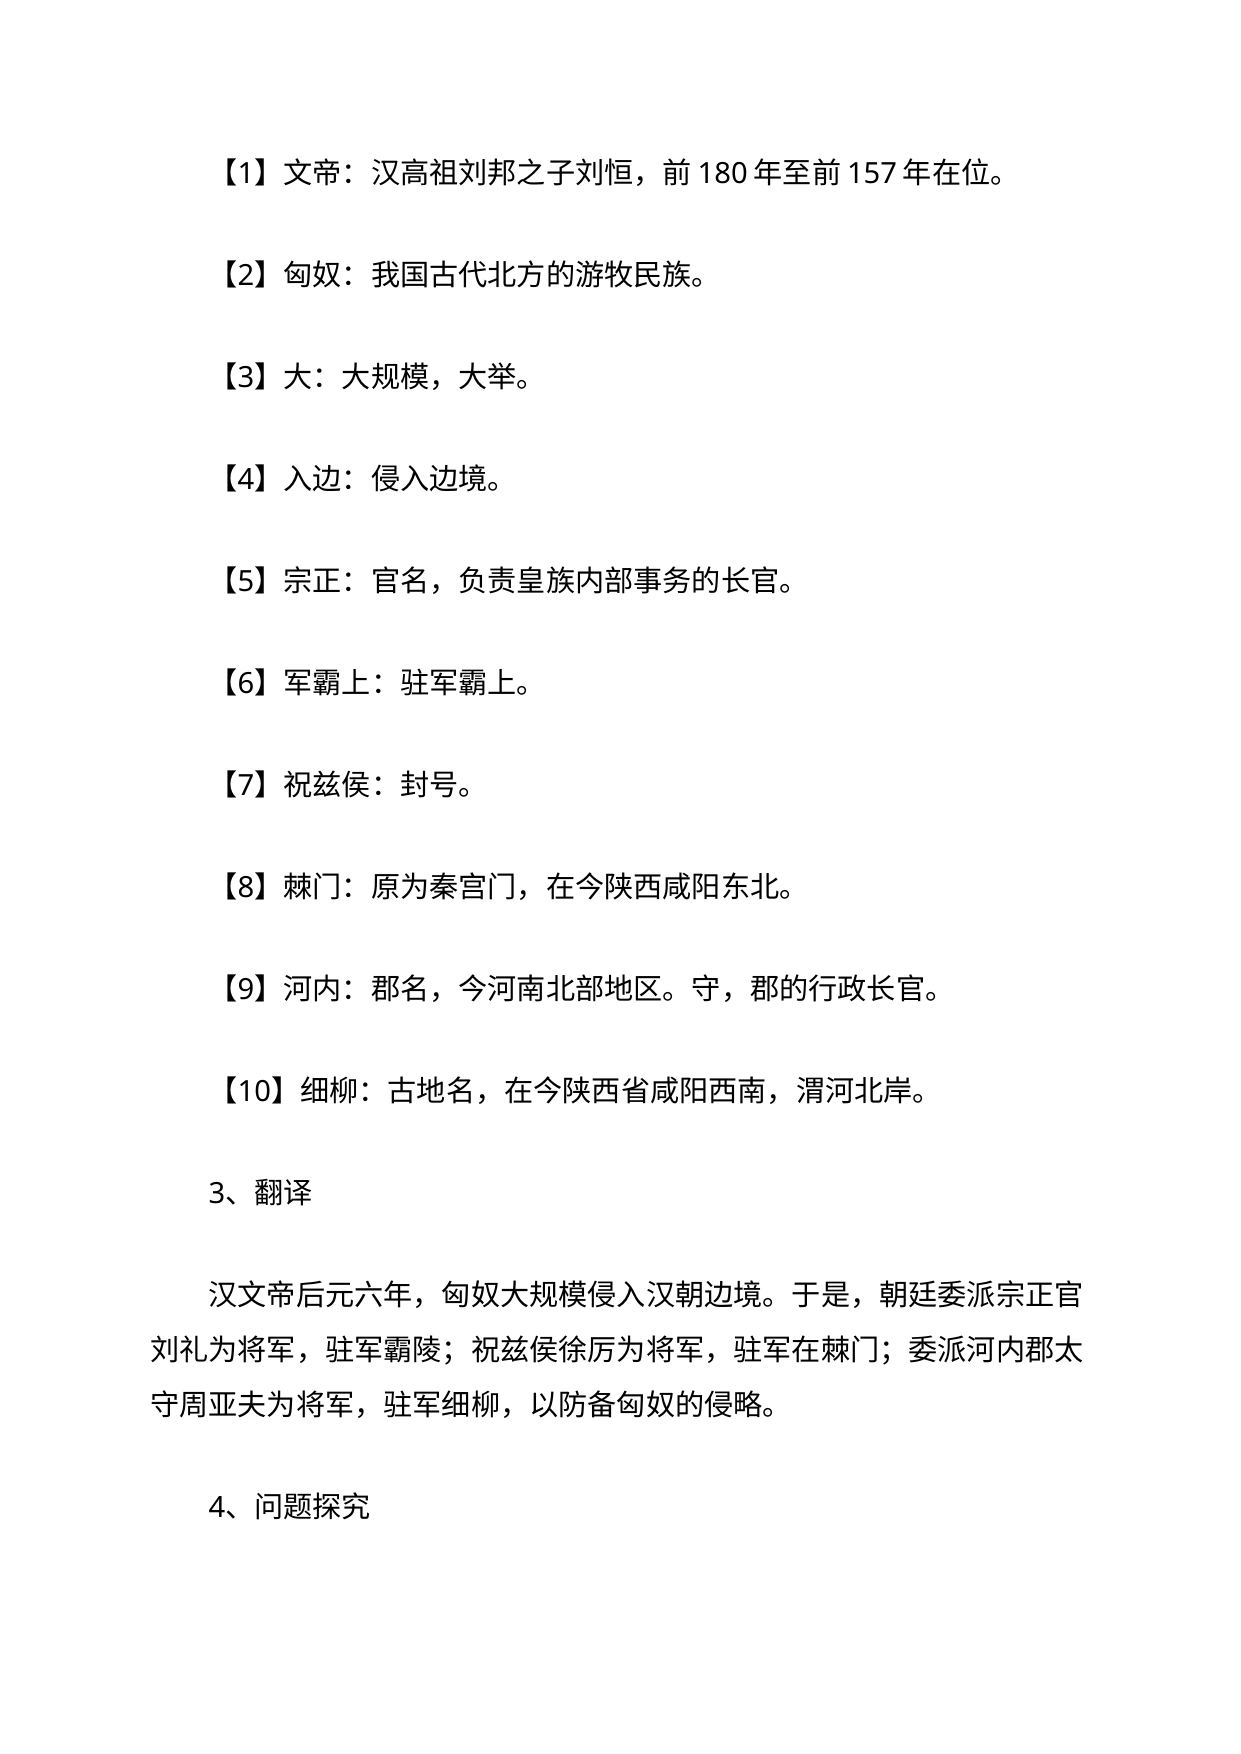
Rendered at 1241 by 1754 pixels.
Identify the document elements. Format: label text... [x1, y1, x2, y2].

text 【10】细柳：古地名，在今陕西省咸阳西南，渭河北岸。 [150, 1068, 1090, 1110]
text 【2】匈奴：我国古代北方的游牧民族。 [150, 252, 1090, 294]
text 【1】文帝：汉高祖刘邦之子刘恒，前180年至前157年在位。 [150, 150, 1090, 192]
text 【8】棘门：原为秦宫门，在今陕西咸阳东北。 [150, 864, 1090, 906]
text 【4】入边：侵入边境。 [150, 456, 1090, 498]
text 【3】大：大规模，大举。 [150, 354, 1090, 396]
text 汉文帝后元六年，匈奴大规模侵入汉朝边境。于是，朝廷委派宗正官刘礼为将军，驻军霸陵；祝兹侯徐厉为将军，驻军在棘门；委派河内郡太守周亚夫为将军，驻军细柳，以防备匈奴的侵略。 [150, 1272, 1090, 1424]
text 3、翻译 [150, 1170, 1090, 1212]
text 4、问题探究 [150, 1483, 1090, 1526]
text 【5】宗正：官名，负责皇族内部事务的长官。 [150, 558, 1090, 600]
text 【7】祝兹侯：封号。 [150, 762, 1090, 804]
text 【6】军霸上：驻军霸上。 [150, 660, 1090, 702]
text 【9】河内：郡名，今河南北部地区。守，郡的行政长官。 [150, 966, 1090, 1008]
